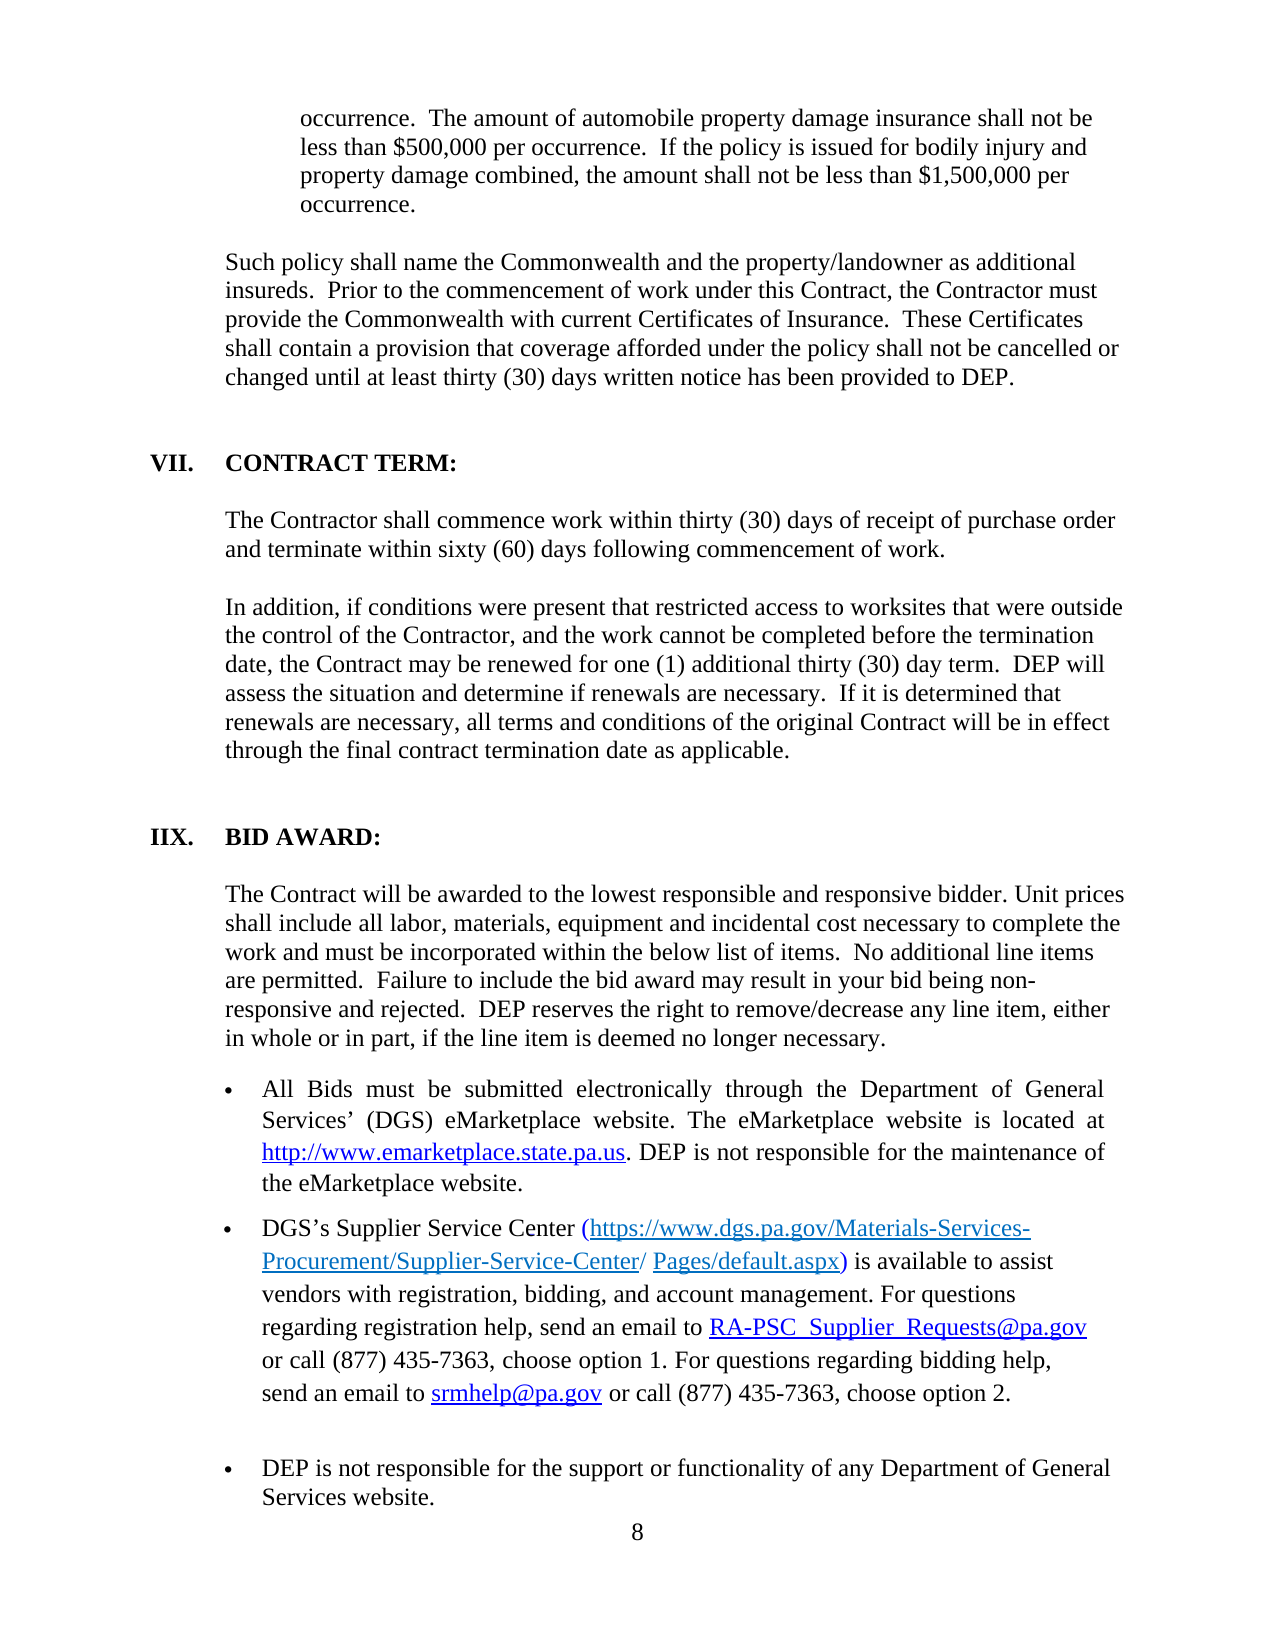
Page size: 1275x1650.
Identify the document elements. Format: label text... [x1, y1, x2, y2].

subtitle IIX. BID AWARD: [150, 822, 1125, 851]
list All Bids must be submitted electronically through the Department of General Services’ (DGS) eMarketplace website. The eMarketplace website is located at http://www.emarketplace.state.pa.us. DEP is not responsible for the maintenance of the eMarketplace website. [225, 1074, 1105, 1197]
list DEP is not responsible for the support or functionality of any Department of General Services website. [225, 1453, 1125, 1511]
text The Contract will be awarded to the lowest responsible and responsive bidder. Unit prices shall include all labor, materials, equipment and incidental cost necessary to complete the work and must be incorporated within the below list of items. No additional line items are permitted. Failure to include the bid award may result in your bid being non-responsive and rejected. DEP reserves the right to remove/decrease any line item, either in whole or in part, if the line item is deemed no longer necessary. [225, 879, 1125, 1052]
text The Contractor shall commence work within thirty (30) days of receipt of purchase order and terminate within sixty (60) days following commencement of work. [225, 506, 1125, 563]
subtitle VII. CONTRACT TERM: [150, 448, 1125, 477]
list DGS’s Supplier Service Center (https://www.dgs.pa.gov/Materials-Services-Procurement/Supplier-Service-Center/ Pages/default.aspx) is available to assist vendors with registration, bidding, and account management. For questions regarding registration help, send an email to RA-PSC_Supplier_Requests@pa.gov or call (877) 435-7363, choose option 1. For questions regarding bidding help, send an email to srmhelp@pa.gov or call (877) 435-7363, choose option 2. [224, 1213, 1087, 1407]
text Such policy shall name the Commonwealth and the property/landowner as additional insureds. Prior to the commencement of work under this Contract, the Contractor must provide the Commonwealth with current Certificates of Insurance. These Certificates shall contain a provision that coverage afforded under the policy shall not be cancelled or changed until at least thirty (30) days written notice has been provided to DEP. [225, 247, 1125, 391]
text In addition, if conditions were present that restricted access to worksites that were outside the control of the Contractor, and the work cannot be completed before the termination date, the Contract may be renewed for one (1) additional thirty (30) day term. DEP will assess the situation and determine if renewals are necessary. If it is determined that renewals are necessary, all terms and conditions of the original Contract will be in effect through the final contract termination date as applicable. [225, 592, 1125, 764]
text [225, 103, 1125, 218]
